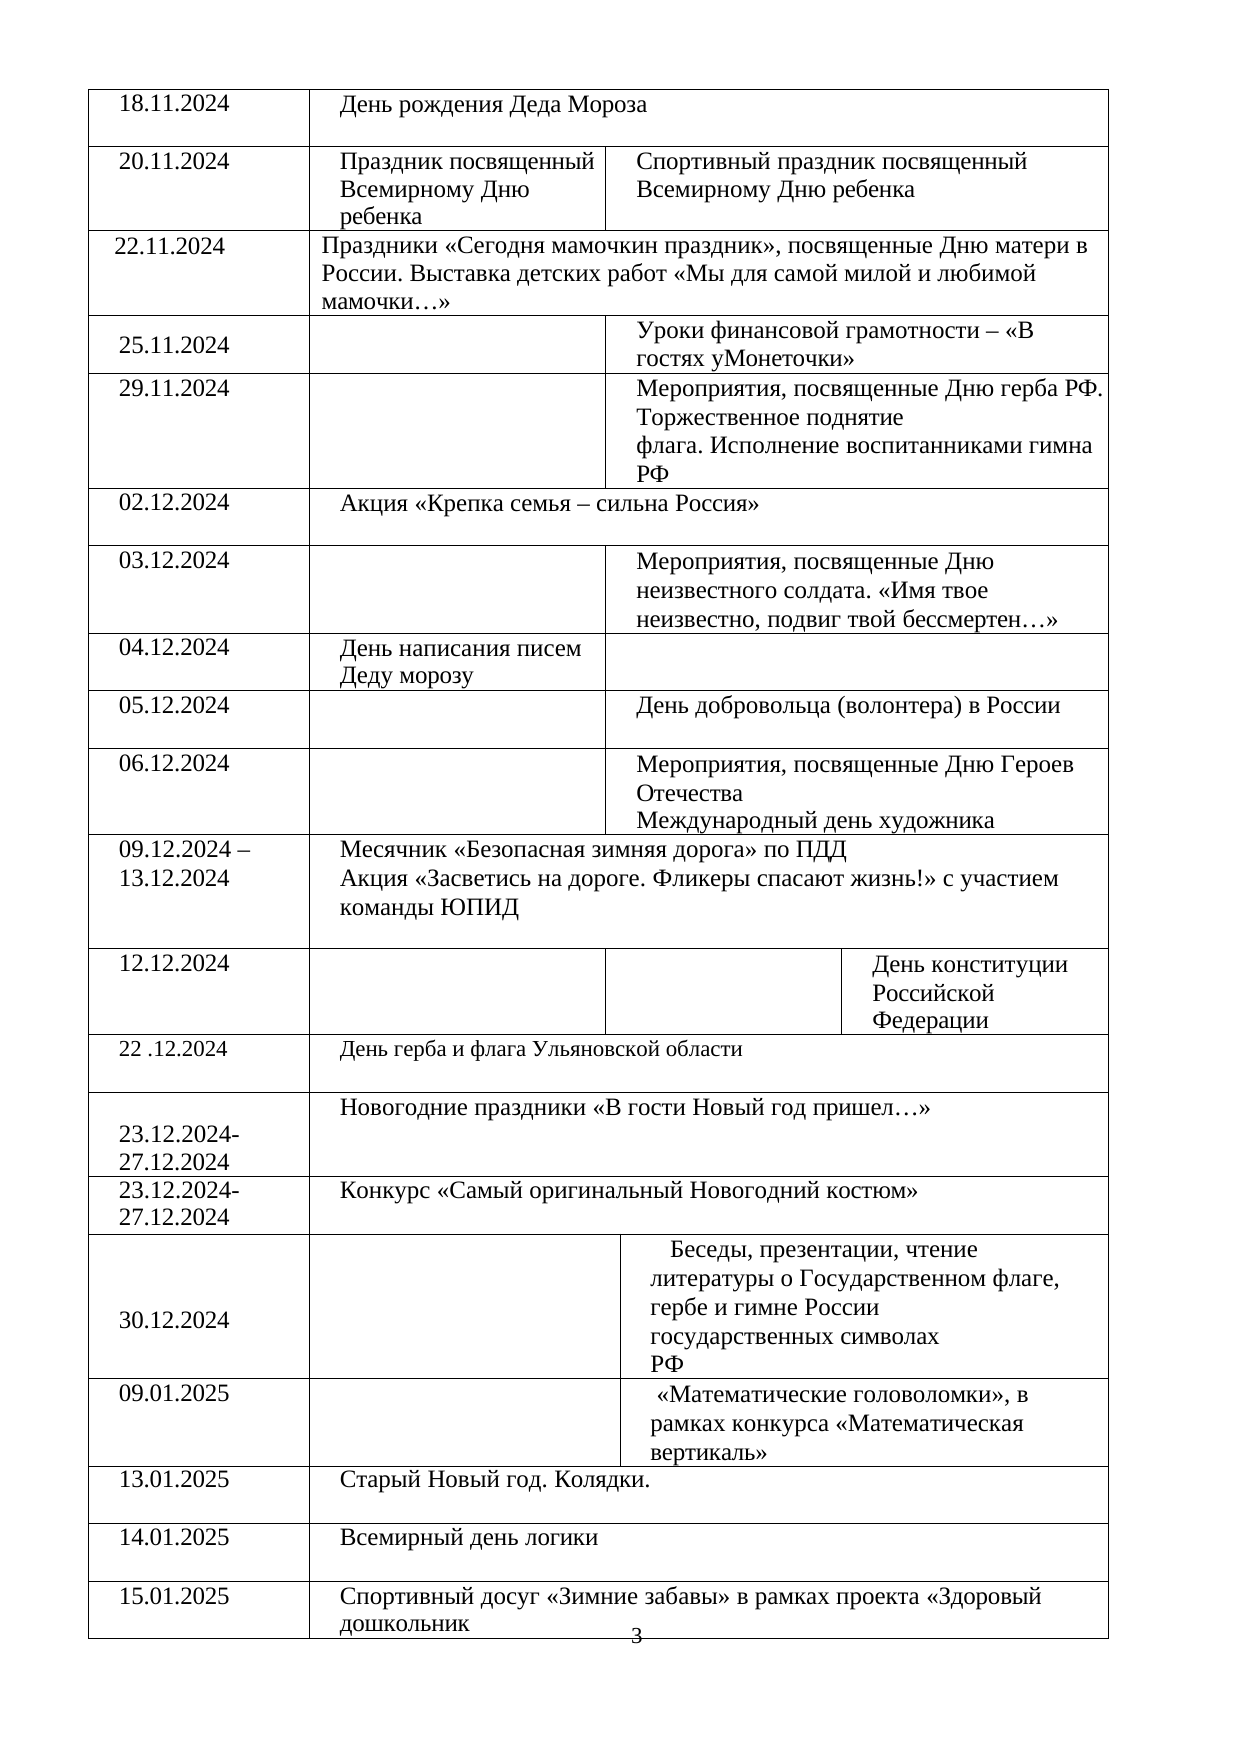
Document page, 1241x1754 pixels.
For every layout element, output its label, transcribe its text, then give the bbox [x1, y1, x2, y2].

table_cell [310, 749, 605, 834]
table_cell Мероприятия, посвященные Дню герба РФ. Торжественное поднятие флага. Исполнение воспитанниками гимна РФ [606, 374, 1108, 488]
table_cell 09.12.2024 – 13.12.2024 [89, 835, 309, 948]
table_cell День рождения Деда Мороза [310, 90, 1108, 146]
table_cell День написания писем Деду морозу [310, 634, 605, 690]
table_cell Мероприятия, посвященные Дню Героев Отечества Международный день художника [606, 749, 1108, 834]
table_cell 23.12.2024- 27.12.2024 [89, 1093, 309, 1176]
table_cell Спортивный досуг «Зимние забавы» в рамках проекта «Здоровый дошкольник [310, 1582, 1108, 1638]
table_cell Старый Новый год. Колядки. [310, 1467, 1108, 1523]
table_cell [310, 1379, 620, 1466]
table_cell 29.11.2024 [89, 374, 309, 488]
table_cell Праздники «Сегодня мамочкин праздник», посвященные Дню матери в России. Выставка детских работ «Мы для самой милой и любимой мамочки…» [310, 231, 1108, 315]
table_cell [310, 691, 605, 748]
table_cell Спортивный праздник посвященный Всемирному Дню ребенка [606, 147, 1108, 230]
table_cell 22 .12.2024 [89, 1035, 309, 1092]
table_cell [310, 546, 605, 633]
table_cell 20.11.2024 [89, 147, 309, 230]
table_cell Конкурс «Самый оригинальный Новогодний костюм» [310, 1177, 1108, 1233]
table_cell Праздник посвященный Всемирному Дню ребенка [310, 147, 605, 230]
table_cell [310, 1235, 620, 1378]
table_cell 30.12.2024 [89, 1235, 309, 1378]
table_cell 15.01.2025 [89, 1582, 309, 1638]
table_cell 23.12.2024- 27.12.2024 [89, 1177, 309, 1233]
table_cell Уроки финансовой грамотности – «В гостях уМонеточки» [606, 316, 1108, 373]
table_cell 03.12.2024 [89, 546, 309, 633]
table_cell 13.01.2025 [89, 1467, 309, 1523]
table_cell 09.01.2025 [89, 1379, 309, 1466]
table_cell 14.01.2025 [89, 1524, 309, 1581]
table_cell [310, 949, 605, 1034]
table_cell Всемирный день логики [310, 1524, 1108, 1581]
table_cell Акция «Крепка семья – сильна Россия» [310, 489, 1108, 545]
table_cell Мероприятия, посвященные Дню неизвестного солдата. «Имя твое неизвестно, подвиг твой бессмертен…» [606, 546, 1108, 633]
table_cell 12.12.2024 [89, 949, 309, 1034]
table_cell 05.12.2024 [89, 691, 309, 748]
table_cell 18.11.2024 [89, 90, 309, 146]
table_cell Месячник «Безопасная зимняя дорога» по ПДД Акция «Засветись на дороге. Фликеры спасают жизнь!» с участием команды ЮПИД [310, 835, 1108, 948]
table_cell «Математические головоломки», в рамках конкурса «Математическая вертикаль» [621, 1379, 1108, 1466]
table_cell 22.11.2024 [89, 231, 309, 315]
table_cell Новогодние праздники «В гости Новый год пришел…» [310, 1093, 1108, 1176]
table_cell Беседы, презентации, чтение литературы о Государственном флаге, гербе и гимне России государственных символах РФ [621, 1235, 1108, 1378]
table_cell [310, 374, 605, 488]
table_cell День добровольца (волонтера) в России [606, 691, 1108, 748]
table_cell [606, 949, 841, 1034]
table_cell [310, 316, 605, 373]
table_cell 25.11.2024 [89, 316, 309, 373]
table_cell День конституции Российской Федерации [842, 949, 1108, 1034]
table_cell 02.12.2024 [89, 489, 309, 545]
table_cell 06.12.2024 [89, 749, 309, 834]
table_cell День герба и флага Ульяновской области [310, 1035, 1108, 1092]
table_cell 04.12.2024 [89, 634, 309, 690]
table_cell [606, 634, 1108, 690]
